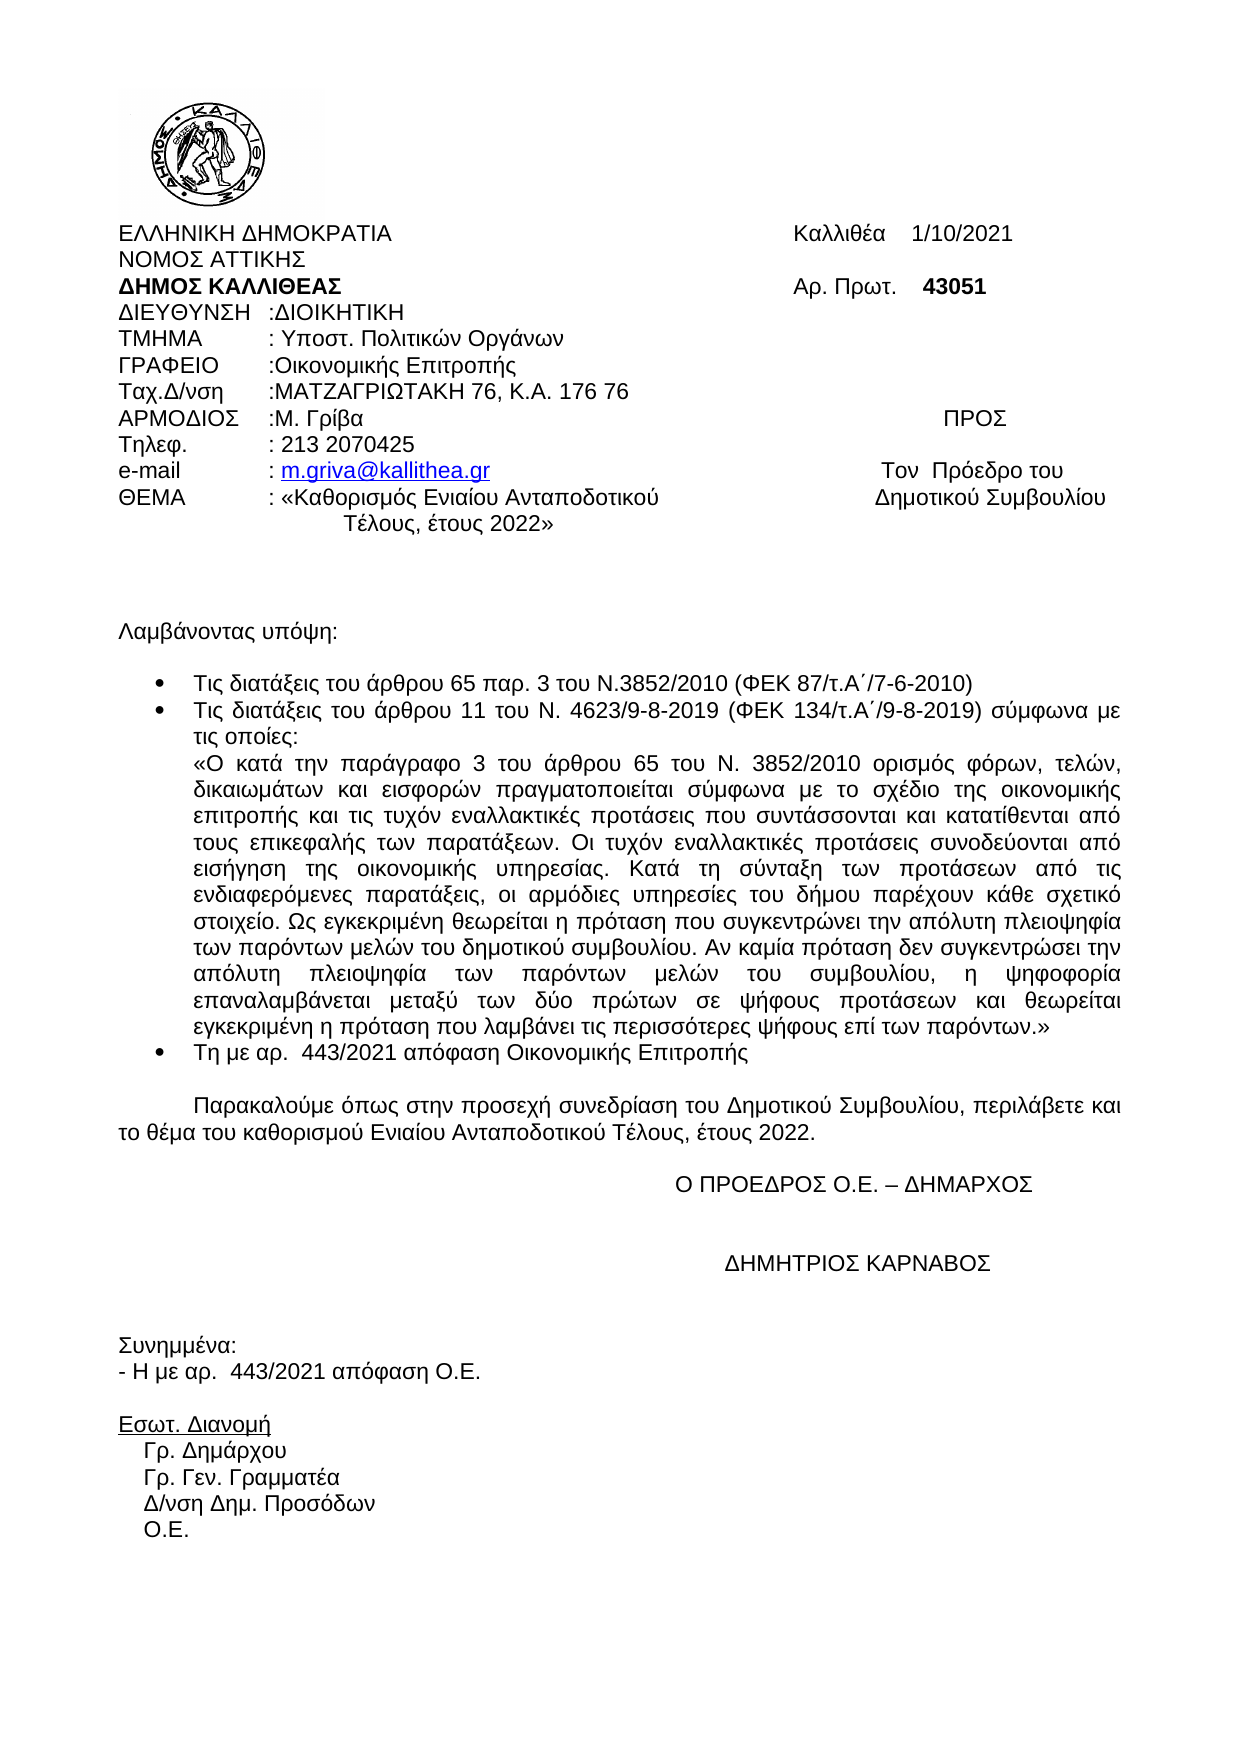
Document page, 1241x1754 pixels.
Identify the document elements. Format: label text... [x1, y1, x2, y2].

text Ο.Ε. [118, 1516, 1122, 1542]
text Τηλεφ. : 213 2070425 [118, 431, 1122, 457]
text Γρ. Δημάρχου [118, 1437, 1122, 1463]
text Γρ. Γεν. Γραμματέα [118, 1463, 1122, 1490]
text ΕΛΛΗΝΙΚΗ ΔΗΜΟΚΡΑΤΙΑ Καλλιθέα 1/10/2021 [118, 220, 1122, 246]
text ΘΕΜΑ : «Καθορισμός Ενιαίου Ανταποδοτικού Δημοτικού Συμβουλίου [118, 483, 1122, 510]
text ΑΡΜΟΔΙΟΣ :Μ. Γρίβα ΠΡΟΣ [118, 404, 1122, 431]
text e-mail : m.griva@kallithea.gr Τον Πρόεδρο του [118, 457, 1122, 483]
text ΔΙΕΥΘΥΝΣΗ :ΔΙΟΙΚΗΤΙΚΗ [118, 299, 1122, 325]
list Τις διατάξεις του άρθρου 11 του Ν. 4623/9-8-2019 (ΦΕΚ 134/τ.Α΄/9-8-2019) σύμφωνα με τις οποίες: [156, 697, 1122, 749]
text ΓΡΑΦΕΙΟ :Οικονομικής Επιτροπής [118, 352, 1122, 378]
text «Ο κατά την παράγραφο 3 του άρθρου 65 του Ν. 3852/2010 ορισμός φόρων, τελών, δικαιωμάτων και εισφορών πραγματοποιείται σύμφωνα με το σχέδιο της οικονομικής επιτροπής και τις τυχόν εναλλακτικές προτάσεις που συντάσσονται και κατατίθενται από τους επικεφαλής των παρατάξεων. Οι τυχόν εναλλακτικές προτάσεις συνοδεύονται από εισήγηση της οικονομικής υπηρεσίας. Κατά τη σύνταξη των προτάσεων από τις ενδιαφερόμενες παρατάξεις, οι αρμόδιες υπηρεσίες του δήμου παρέχουν κάθε σχετικό στοιχείο. Ως εγκεκριμένη θεωρείται η πρόταση που συγκεντρώνει την απόλυτη πλειοψηφία των παρόντων μελών του δημοτικού συμβουλίου. Αν καμία πρόταση δεν συγκεντρώσει την απόλυτη πλειοψηφία των παρόντων μελών του συμβουλίου, η ψηφοφορία επαναλαμβάνεται μεταξύ των δύο πρώτων σε ψήφους προτάσεων και θεωρείται εγκεκριμένη η πρόταση που λαμβάνει τις περισσότερες ψήφους επί των παρόντων.» [193, 749, 1122, 1039]
list Τις διατάξεις του άρθρου 65 παρ. 3 του Ν.3852/2010 (ΦΕΚ 87/τ.Α΄/7-6-2010) [156, 670, 1122, 697]
text Παρακαλούμε όπως στην προσεχή συνεδρίαση του Δημοτικού Συμβουλίου, περιλάβετε και το θέμα του καθορισμού Ενιαίου Ανταποδοτικού Τέλους, έτους 2022. [118, 1092, 1122, 1145]
text Τέλους, έτους 2022» [268, 510, 1122, 536]
text ΝΟΜΟΣ ΑΤΤΙΚΗΣ [118, 246, 1122, 273]
text Δ/νση Δημ. Προσόδων [118, 1490, 1122, 1516]
text Ο ΠΡΟΕΔΡΟΣ Ο.Ε. – ΔΗΜΑΡΧΟΣ [568, 1171, 1122, 1197]
text - Η με αρ. 443/2021 απόφαση Ο.Ε. [118, 1358, 1122, 1384]
text ΔΗΜΗΤΡΙΟΣ ΚΑΡΝΑΒΟΣ [643, 1250, 1122, 1277]
picture [118, 88, 325, 220]
text Συνημμένα: [118, 1332, 1122, 1358]
text Εσωτ. Διανομή [118, 1411, 1122, 1437]
list Τη με αρ. 443/2021 απόφαση Οικονομικής Επιτροπής [156, 1039, 1122, 1066]
text Ταχ.Δ/νση :ΜΑΤΖΑΓΡΙΩΤΑΚΗ 76, Κ.Α. 176 76 [118, 378, 1122, 404]
text ΤΜΗΜΑ : Υποστ. Πολιτικών Οργάνων [118, 325, 1122, 352]
text ΔΗΜΟΣ ΚΑΛΛΙΘΕΑΣ Αρ. Πρωτ. 43051 [118, 273, 1122, 299]
text Λαμβάνοντας υπόψη: [118, 618, 1122, 644]
